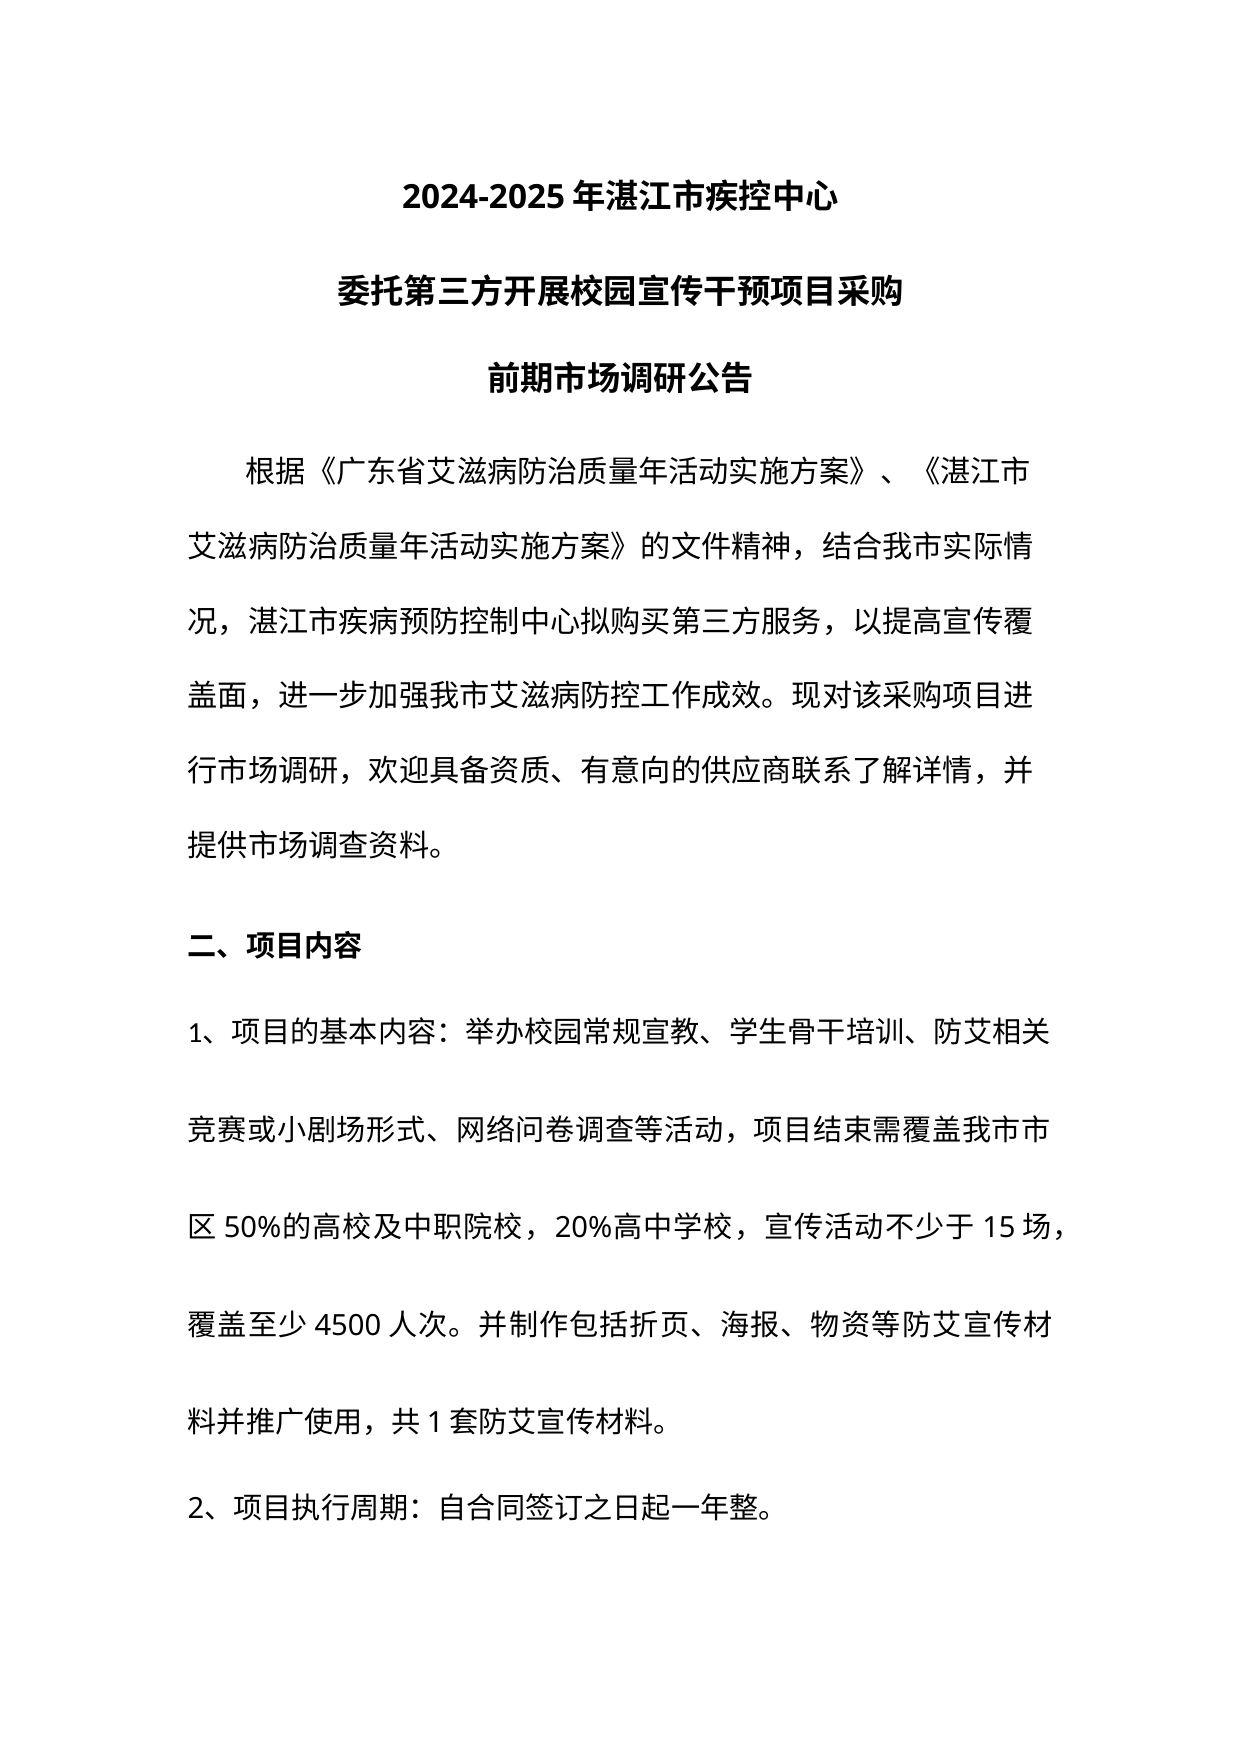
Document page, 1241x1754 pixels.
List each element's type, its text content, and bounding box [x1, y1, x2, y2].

text 根据《广东省艾滋病防治质量年活动实施方案》、《湛江市艾滋病防治质量年活动实施方案》的文件精神，结合我市实际情况，湛江市疾病预防控制中心拟购买第三方服务，以提高宣传覆盖面，进一步加强我市艾滋病防控工作成效。现对该采购项目进行市场调研，欢迎具备资质、有意向的供应商联系了解详情，并提供市场调查资料。 [187, 437, 1053, 876]
subtitle 2024-2025年湛江市疾控中心 [187, 162, 1053, 227]
text 委托第三方开展校园宣传干预项目采购 [187, 256, 1053, 321]
text 二、项目内容 [187, 911, 1053, 976]
text 前期市场调研公告 [187, 343, 1053, 408]
text 1、项目的基本内容：举办校园常规宣教、学生骨干培训、防艾相关竞赛或小剧场形式、网络问卷调查等活动，项目结束需覆盖我市市区50%的高校及中职院校，20%高中学校，宣传活动不少于15场，覆盖至少4500人次。并制作包括折页、海报、物资等防艾宣传材料并推广使用，共1套防艾宣传材料。 [187, 997, 1053, 1452]
text 2、项目执行周期：自合同签订之日起一年整。 [187, 1474, 1053, 1539]
